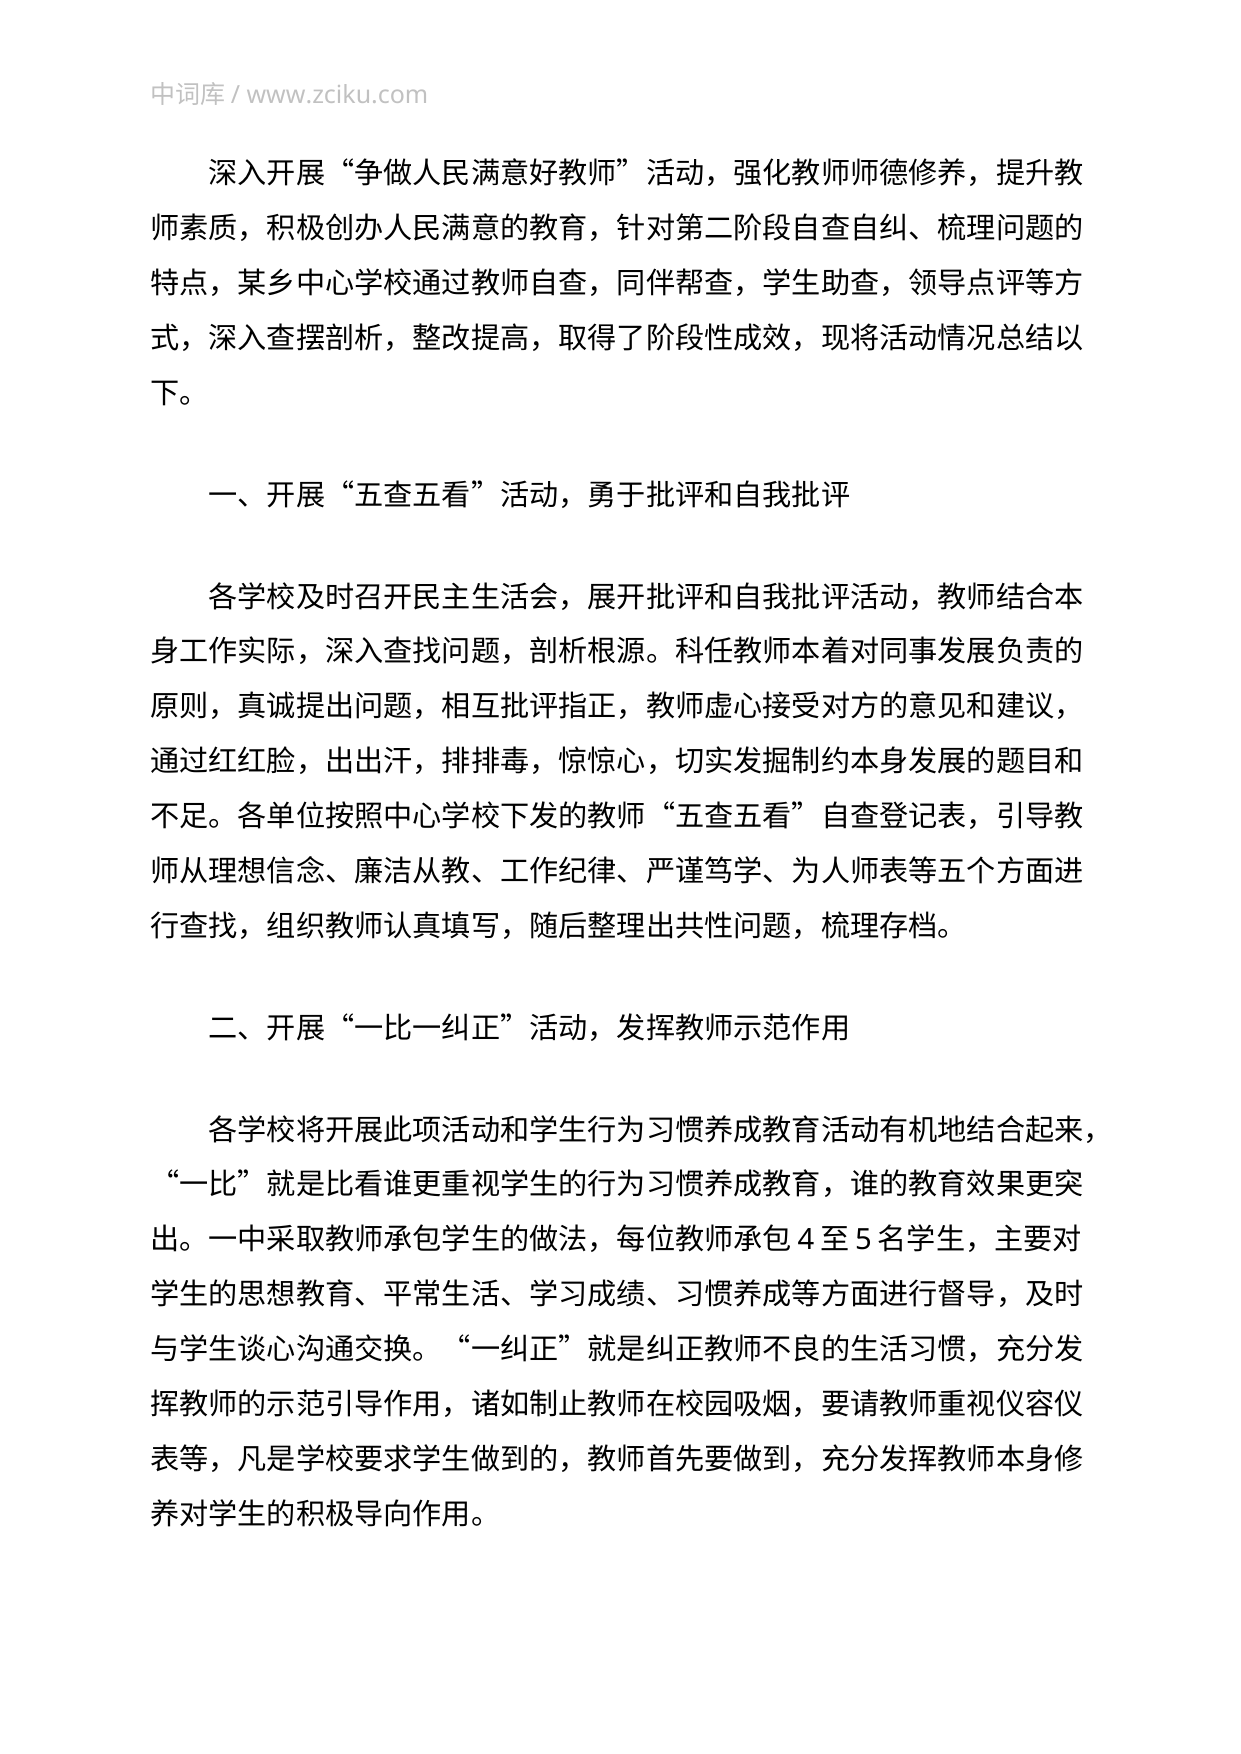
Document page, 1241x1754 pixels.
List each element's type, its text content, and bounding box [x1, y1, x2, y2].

text 二、开展“一比一纠正”活动，发挥教师示范作用 [150, 1004, 1090, 1047]
text 深入开展“争做人民满意好教师”活动，强化教师师德修养，提升教师素质，积极创办人民满意的教育，针对第二阶段自查自纠、梳理问题的特点，某乡中心学校通过教师自查，同伴帮查，学生助查，领导点评等方式，深入查摆剖析，整改提高，取得了阶段性成效，现将活动情况总结以下。 [150, 150, 1090, 412]
text 各学校将开展此项活动和学生行为习惯养成教育活动有机地结合起来，“一比”就是比看谁更重视学生的行为习惯养成教育，谁的教育效果更突出。一中采取教师承包学生的做法，每位教师承包4至5名学生，主要对学生的思想教育、平常生活、学习成绩、习惯养成等方面进行督导，及时与学生谈心沟通交换。“一纠正”就是纠正教师不良的生活习惯，充分发挥教师的示范引导作用，诸如制止教师在校园吸烟，要请教师重视仪容仪表等，凡是学校要求学生做到的，教师首先要做到，充分发挥教师本身修养对学生的积极导向作用。 [150, 1106, 1090, 1533]
text 一、开展“五查五看”活动，勇于批评和自我批评 [150, 471, 1090, 514]
text 各学校及时召开民主生活会，展开批评和自我批评活动，教师结合本身工作实际，深入查找问题，剖析根源。科任教师本着对同事发展负责的原则，真诚提出问题，相互批评指正，教师虚心接受对方的意见和建议，通过红红脸，出出汗，排排毒，惊惊心，切实发掘制约本身发展的题目和不足。各单位按照中心学校下发的教师“五查五看”自查登记表，引导教师从理想信念、廉洁从教、工作纪律、严谨笃学、为人师表等五个方面进行查找，组织教师认真填写，随后整理出共性问题，梳理存档。 [150, 573, 1090, 945]
